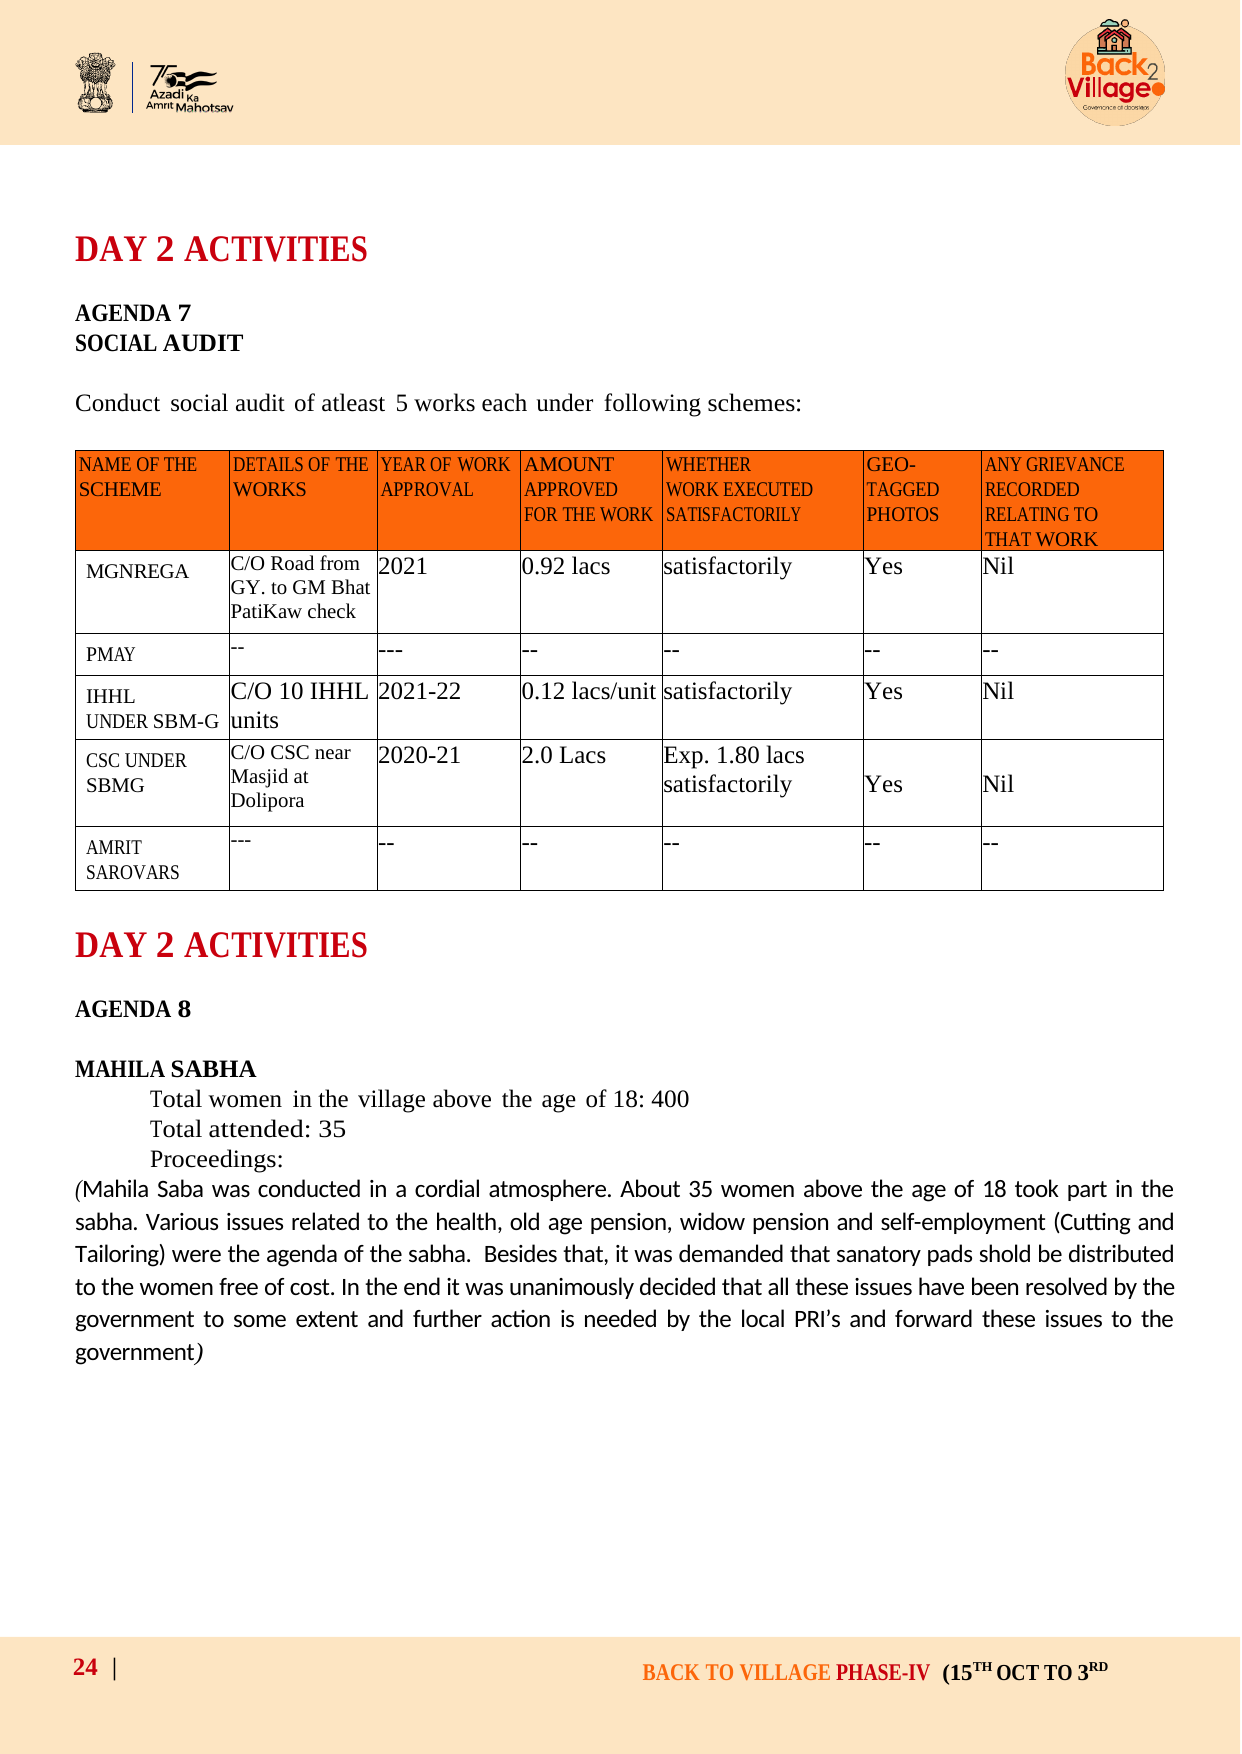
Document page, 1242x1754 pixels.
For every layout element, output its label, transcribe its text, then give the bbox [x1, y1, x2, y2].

table_cell -- [663, 634, 863, 675]
table_header WHETHER WORK EXECUTED SATISFACTORILY [663, 451, 863, 550]
table_cell Yes [864, 676, 981, 739]
table_cell -- [521, 827, 662, 890]
table_header DETAILS OF THE WORKS [230, 451, 377, 550]
table_cell Yes [864, 740, 981, 826]
table_cell -- [378, 827, 520, 890]
table_cell 0.92 lacs [521, 551, 662, 633]
table_cell PMAY [76, 634, 229, 675]
picture [143, 60, 235, 115]
table_cell IHHL UNDER SBM-G [76, 676, 229, 739]
table_cell satisfactorily [663, 551, 863, 633]
text AGENDA 7 [75, 298, 1242, 327]
table_cell Nil [982, 676, 1163, 739]
table_cell AMRIT SAROVARS [76, 827, 229, 890]
table_cell MGNREGA [76, 551, 229, 633]
table_cell -- [864, 634, 981, 675]
table_cell satisfactorily [663, 676, 863, 739]
table_cell Nil [982, 551, 1163, 633]
table_cell 2.0 Lacs [521, 740, 662, 826]
table_cell -- [982, 827, 1163, 890]
picture [73, 50, 118, 115]
table_header YEAR OF WORK APPROVAL [378, 451, 520, 550]
text AGENDA 8 [75, 994, 1242, 1023]
text Total attended: 35 [150, 1114, 1242, 1143]
text SOCIAL AUDIT [75, 328, 1242, 357]
text Conduct social audit of atleast 5 works each under following schemes: [75, 388, 1242, 417]
table_cell Exp. 1.80 lacs satisfactorily [663, 740, 863, 826]
table_cell C/O 10 IHHL units [230, 676, 377, 739]
table_header ANY GRIEVANCE RECORDED RELATING TO THAT WORK [982, 451, 1163, 550]
table_cell -- [521, 634, 662, 675]
table_cell Yes [864, 551, 981, 633]
table_cell 2021 [378, 551, 520, 633]
table_cell -- [864, 827, 981, 890]
text Total women in the village above the age of 18: 400 [150, 1084, 1242, 1113]
text Proceedings: [150, 1144, 1242, 1173]
table_cell Nil [982, 740, 1163, 826]
table_cell --- [378, 634, 520, 675]
table_cell 2021-22 [378, 676, 520, 739]
table_cell C/O Road from GY. to GM Bhat PatiKaw check [230, 551, 377, 633]
table_cell -- [982, 634, 1163, 675]
table_cell -- [663, 827, 863, 890]
table_header GEO- TAGGED PHOTOS [864, 451, 981, 550]
table_cell -- [230, 634, 377, 675]
table_header NAME OF THE SCHEME [76, 451, 229, 550]
text DAY 2 ACTIVITIES [75, 923, 1242, 966]
table_cell C/O CSC near Masjid at Dolipora [230, 740, 377, 826]
text MAHILA SABHA [75, 1054, 1242, 1083]
text (Mahila Saba was conducted in a cordial atmosphere. About 35 women above the age of 18 took part in the sabha. Various issues related to the health, old age pension, widow pension and self-employment (Cutting and Tailoring) were the agenda of the sabha. Besides that, it was demanded that sanatory pads shold be distributed to the women free of cost. In the end it was unanimously decided that all these issues have been resolved by the government to some extent and further action is needed by the local PRI’s and forward these issues to the government) [75, 1173, 1176, 1367]
table_cell 0.12 lacs/unit [521, 676, 662, 739]
text DAY 2 ACTIVITIES [75, 227, 1242, 270]
table_cell CSC UNDER SBMG [76, 740, 229, 826]
table_header AMOUNT APPROVED FOR THE WORK [521, 451, 662, 550]
table_cell --- [230, 827, 377, 890]
table_cell 2020-21 [378, 740, 520, 826]
picture [1063, 17, 1166, 126]
